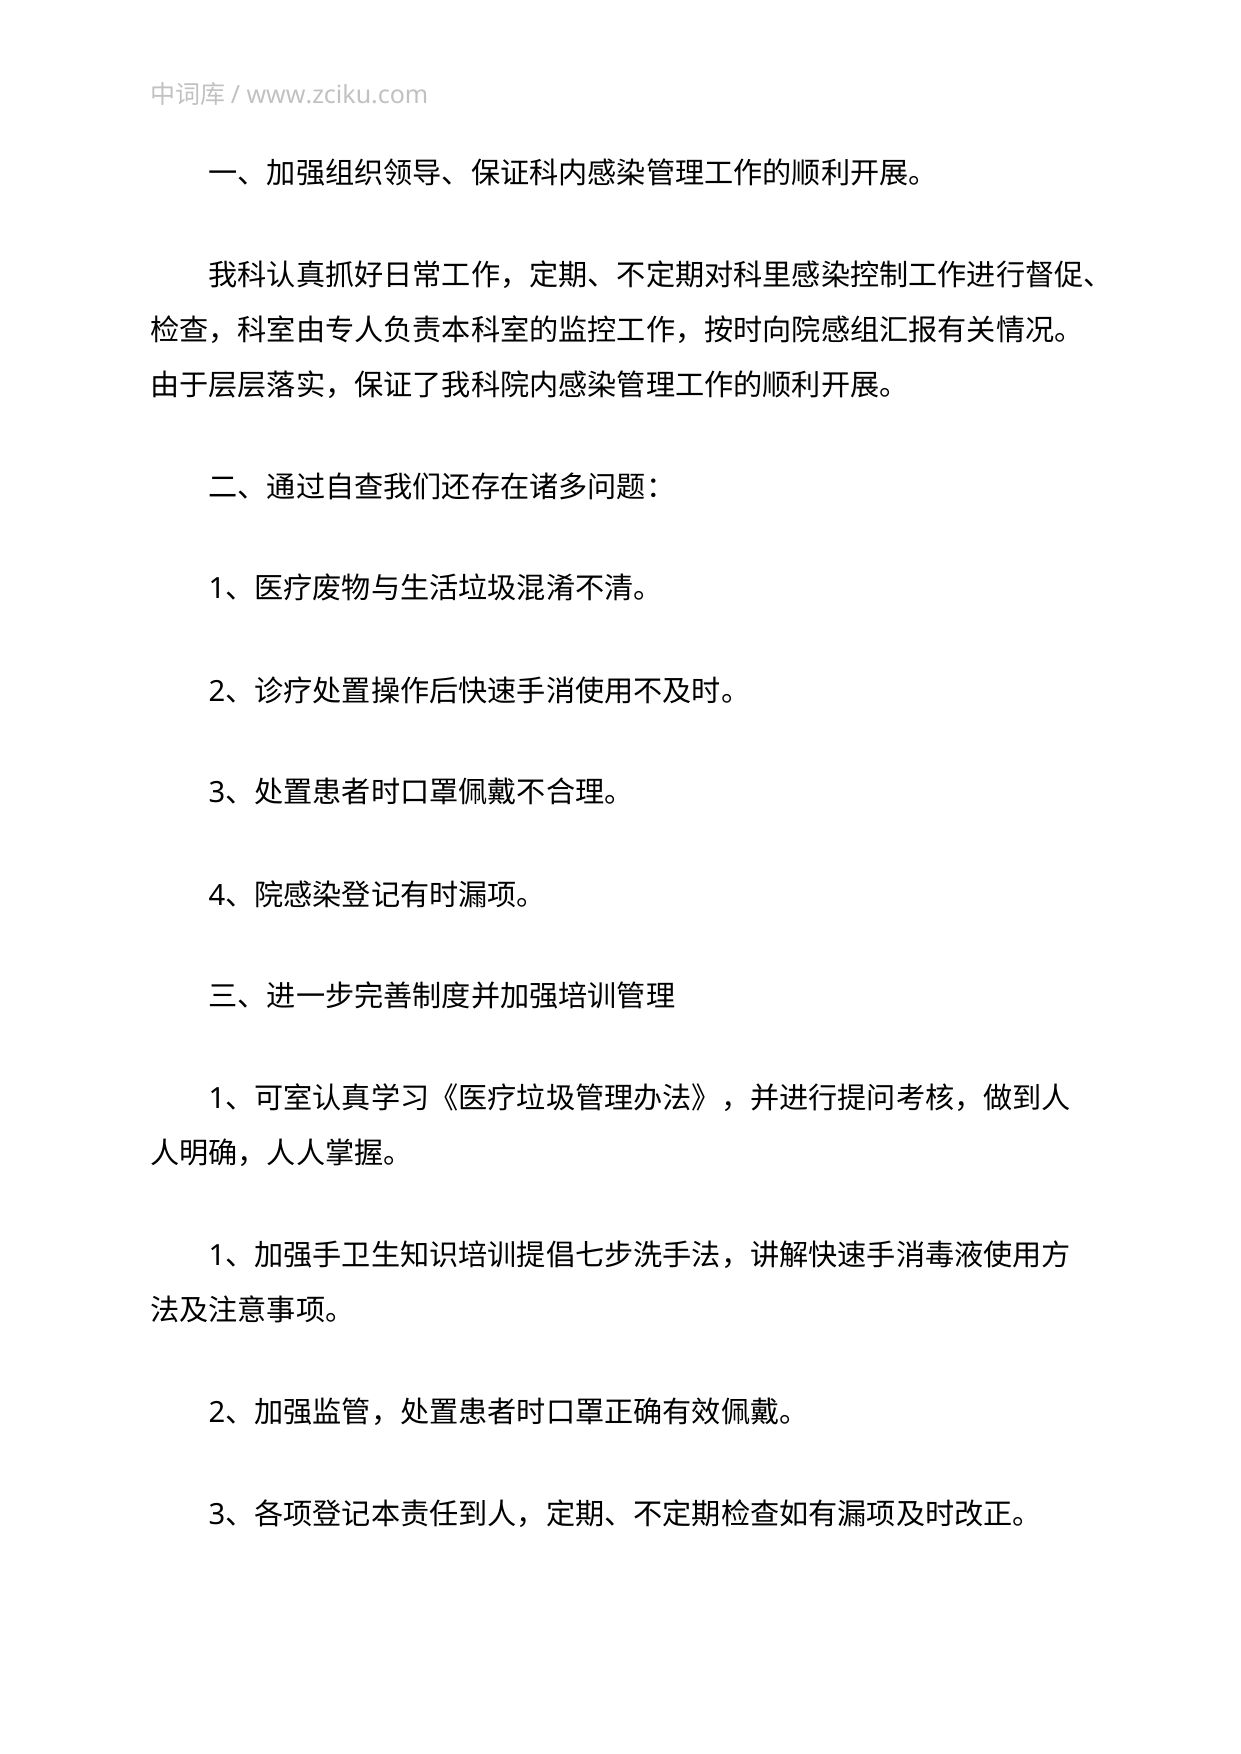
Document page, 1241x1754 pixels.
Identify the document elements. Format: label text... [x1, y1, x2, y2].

text 3、处置患者时口罩佩戴不合理。 [150, 769, 1090, 811]
text 3、各项登记本责任到人，定期、不定期检查如有漏项及时改正。 [150, 1490, 1090, 1533]
text 二、通过自查我们还存在诸多问题： [150, 463, 1090, 506]
text 1、加强手卫生知识培训提倡七步洗手法，讲解快速手消毒液使用方法及注意事项。 [150, 1232, 1090, 1329]
text 2、诊疗处置操作后快速手消使用不及时。 [150, 667, 1090, 709]
text 一、加强组织领导、保证科内感染管理工作的顺利开展。 [150, 150, 1090, 192]
text 4、院感染登记有时漏项。 [150, 871, 1090, 913]
text 三、进一步完善制度并加强培训管理 [150, 973, 1090, 1015]
text 我科认真抓好日常工作，定期、不定期对科里感染控制工作进行督促、检查，科室由专人负责本科室的监控工作，按时向院感组汇报有关情况。由于层层落实，保证了我科院内感染管理工作的顺利开展。 [150, 252, 1090, 404]
text 1、可室认真学习《医疗垃圾管理办法》，并进行提问考核，做到人人明确，人人掌握。 [150, 1075, 1090, 1172]
text 1、医疗废物与生活垃圾混淆不清。 [150, 565, 1090, 607]
text 2、加强监管，处置患者时口罩正确有效佩戴。 [150, 1388, 1090, 1431]
